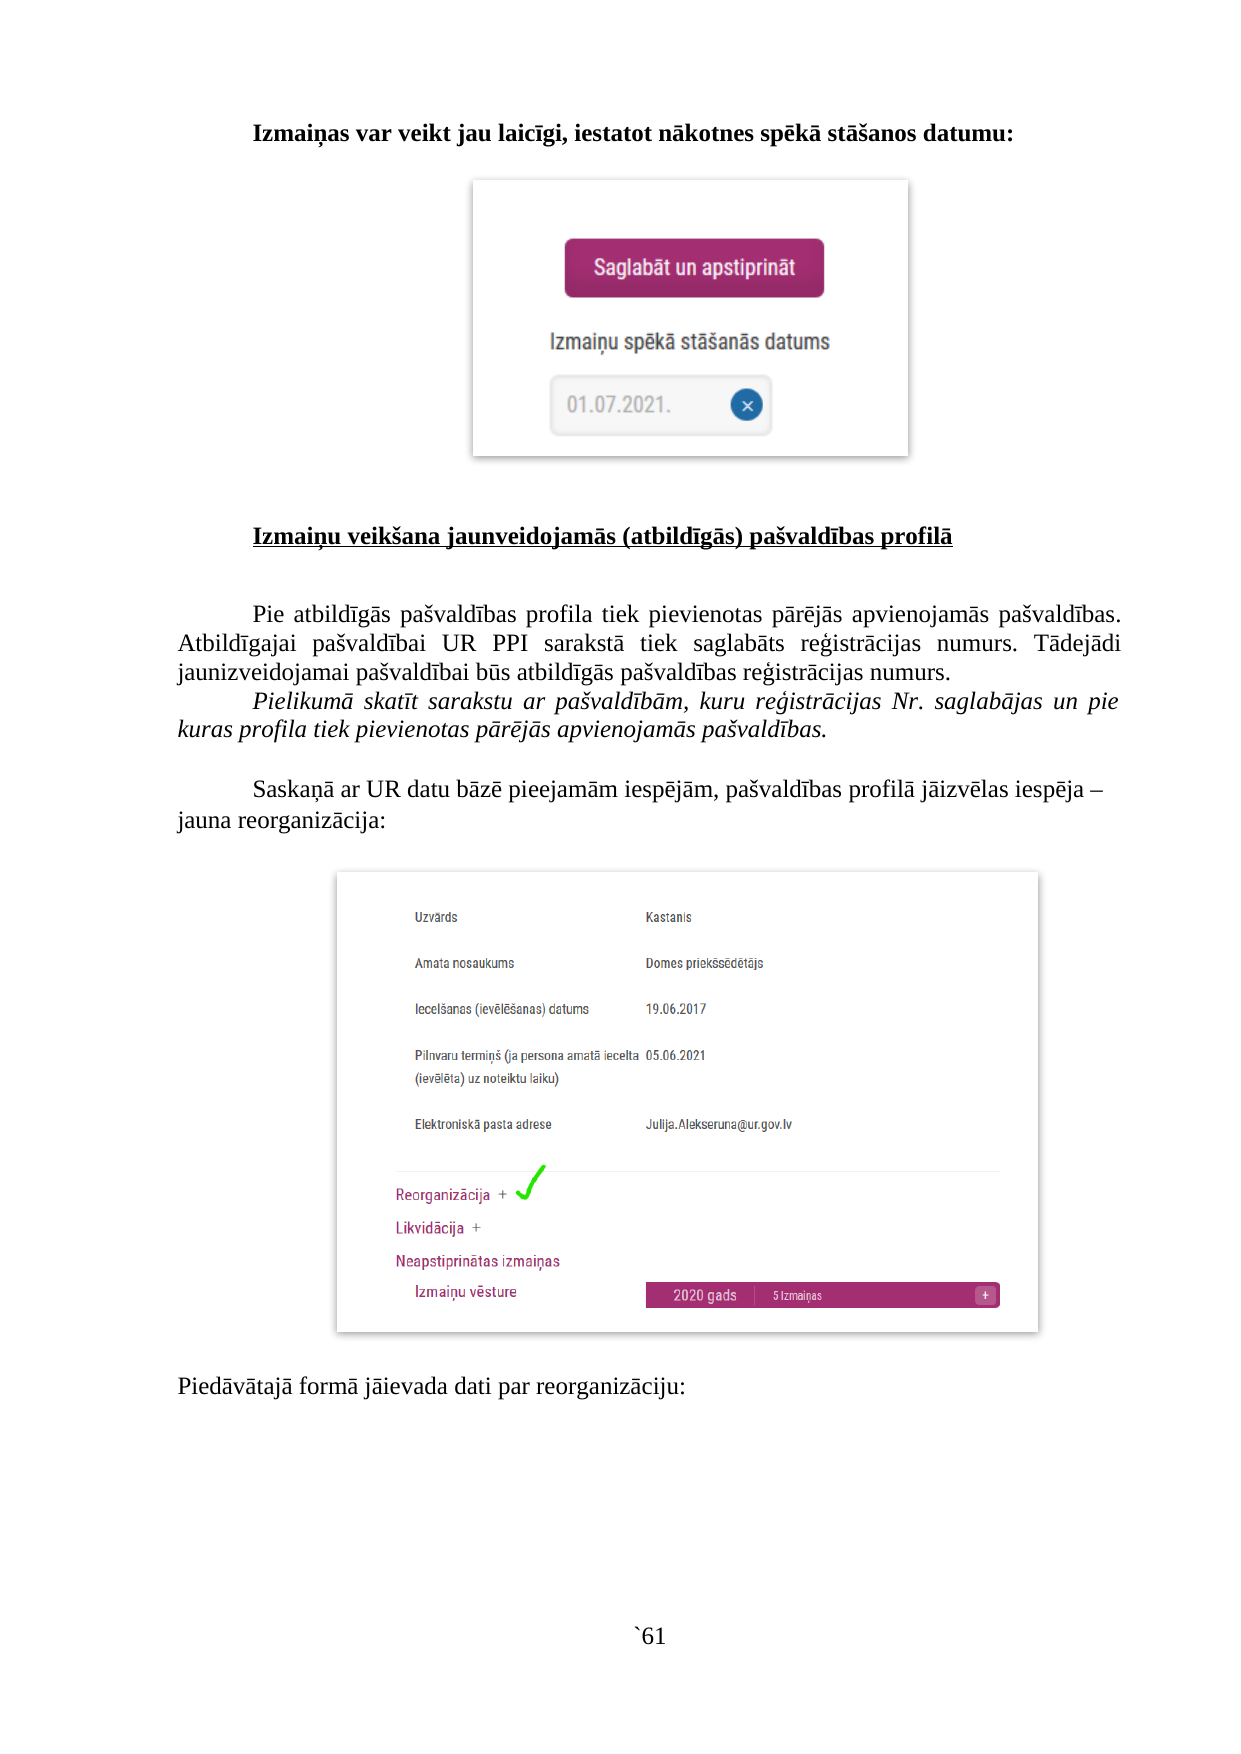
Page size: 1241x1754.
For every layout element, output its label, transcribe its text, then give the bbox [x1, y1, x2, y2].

text Pie atbildīgās pašvaldības profila tiek pievienotas pārējās apvienojamās pašvaldības. Atbildīgajai pašvaldībai UR PPI sarakstā tiek saglabāts reģistrācijas numurs. Tādejādi jaunizveidojamai pašvaldībai būs atbildīgās pašvaldības reģistrācijas numurs. [177, 599, 1122, 686]
picture [487, 194, 894, 441]
picture [351, 886, 1024, 1317]
text Piedāvātajā formā jāievada dati par reorganizāciju: [177, 1371, 1122, 1400]
text Pielikumā skatīt sarakstu ar pašvaldībām, kuru reģistrācijas Nr. saglabājas un pie kuras profila tiek pievienotas pārējās apvienojamās pašvaldības. [177, 686, 1122, 743]
list Saskaņā ar UR datu bāzē pieejamām iespējām, pašvaldības profilā jāizvēlas iespēja – jauna reorganizācija: [177, 774, 1122, 834]
text Izmaiņas var veikt jau laicīgi, iestatot nākotnes spēkā stāšanos datumu: [177, 118, 1122, 147]
list Izmaiņu veikšana jaunveidojamās (atbildīgās) pašvaldības profilā [177, 521, 1122, 549]
